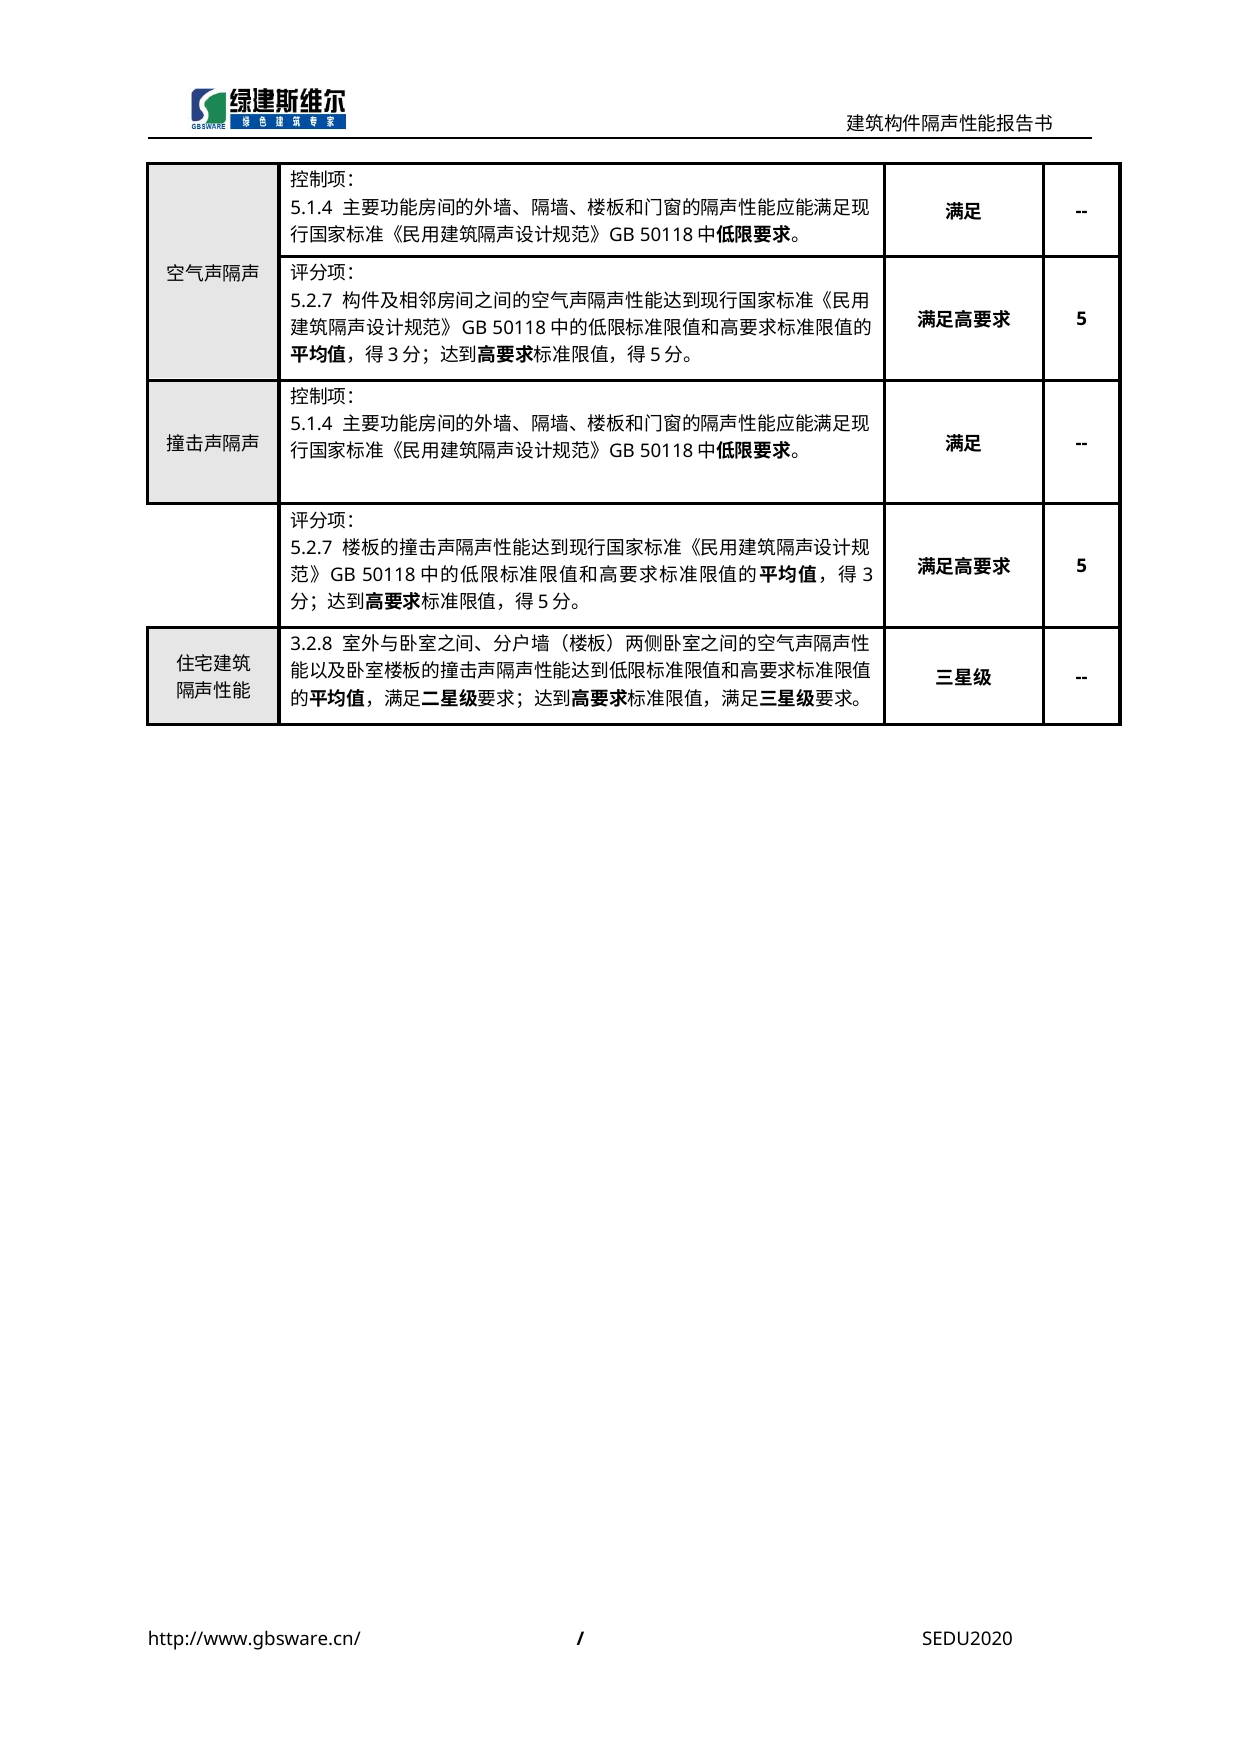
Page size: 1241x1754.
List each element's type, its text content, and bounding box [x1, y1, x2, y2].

table_cell 满足高要求 [886, 505, 1042, 626]
table_cell 空气声隔声 [149, 165, 277, 378]
table_cell 3.2.8 室外与卧室之间、分户墙（楼板）两侧卧室之间的空气声隔声性能以及卧室楼板的撞击声隔声性能达到低限标准限值和高要求标准限值的平均值，满足二星级要求；达到高要求标准限值，满足三星级要求。 [281, 629, 883, 723]
table_cell -- [1045, 629, 1118, 723]
picture [187, 88, 347, 130]
table_cell -- [1045, 165, 1118, 255]
table_cell 满足 [886, 382, 1042, 502]
table_cell 满足 [886, 165, 1042, 255]
table_cell 控制项： 5.1.4 主要功能房间的外墙、隔墙、楼板和门窗的隔声性能应能满足现行国家标准《民用建筑隔声设计规范》GB 50118中低限要求。 [281, 382, 883, 502]
table_cell 撞击声隔声 [149, 382, 277, 502]
table_cell 5 [1045, 505, 1118, 626]
table_cell 5 [1045, 258, 1118, 378]
table_cell 三星级 [886, 629, 1042, 723]
table_cell 住宅建筑 隔声性能 [149, 629, 277, 723]
table_cell 评分项： 5.2.7 构件及相邻房间之间的空气声隔声性能达到现行国家标准《民用建筑隔声设计规范》GB 50118中的低限标准限值和高要求标准限值的平均值，得3分；达到高要求标准限值，得5分。 [281, 258, 883, 378]
table_cell 满足高要求 [886, 258, 1042, 378]
table_cell 评分项： 5.2.7 楼板的撞击声隔声性能达到现行国家标准《民用建筑隔声设计规范》GB 50118中的低限标准限值和高要求标准限值的平均值，得3分；达到高要求标准限值，得5分。 [281, 505, 883, 626]
table_cell -- [1045, 382, 1118, 502]
table_cell 控制项： 5.1.4 主要功能房间的外墙、隔墙、楼板和门窗的隔声性能应能满足现行国家标准《民用建筑隔声设计规范》GB 50118中低限要求。 [281, 165, 883, 255]
